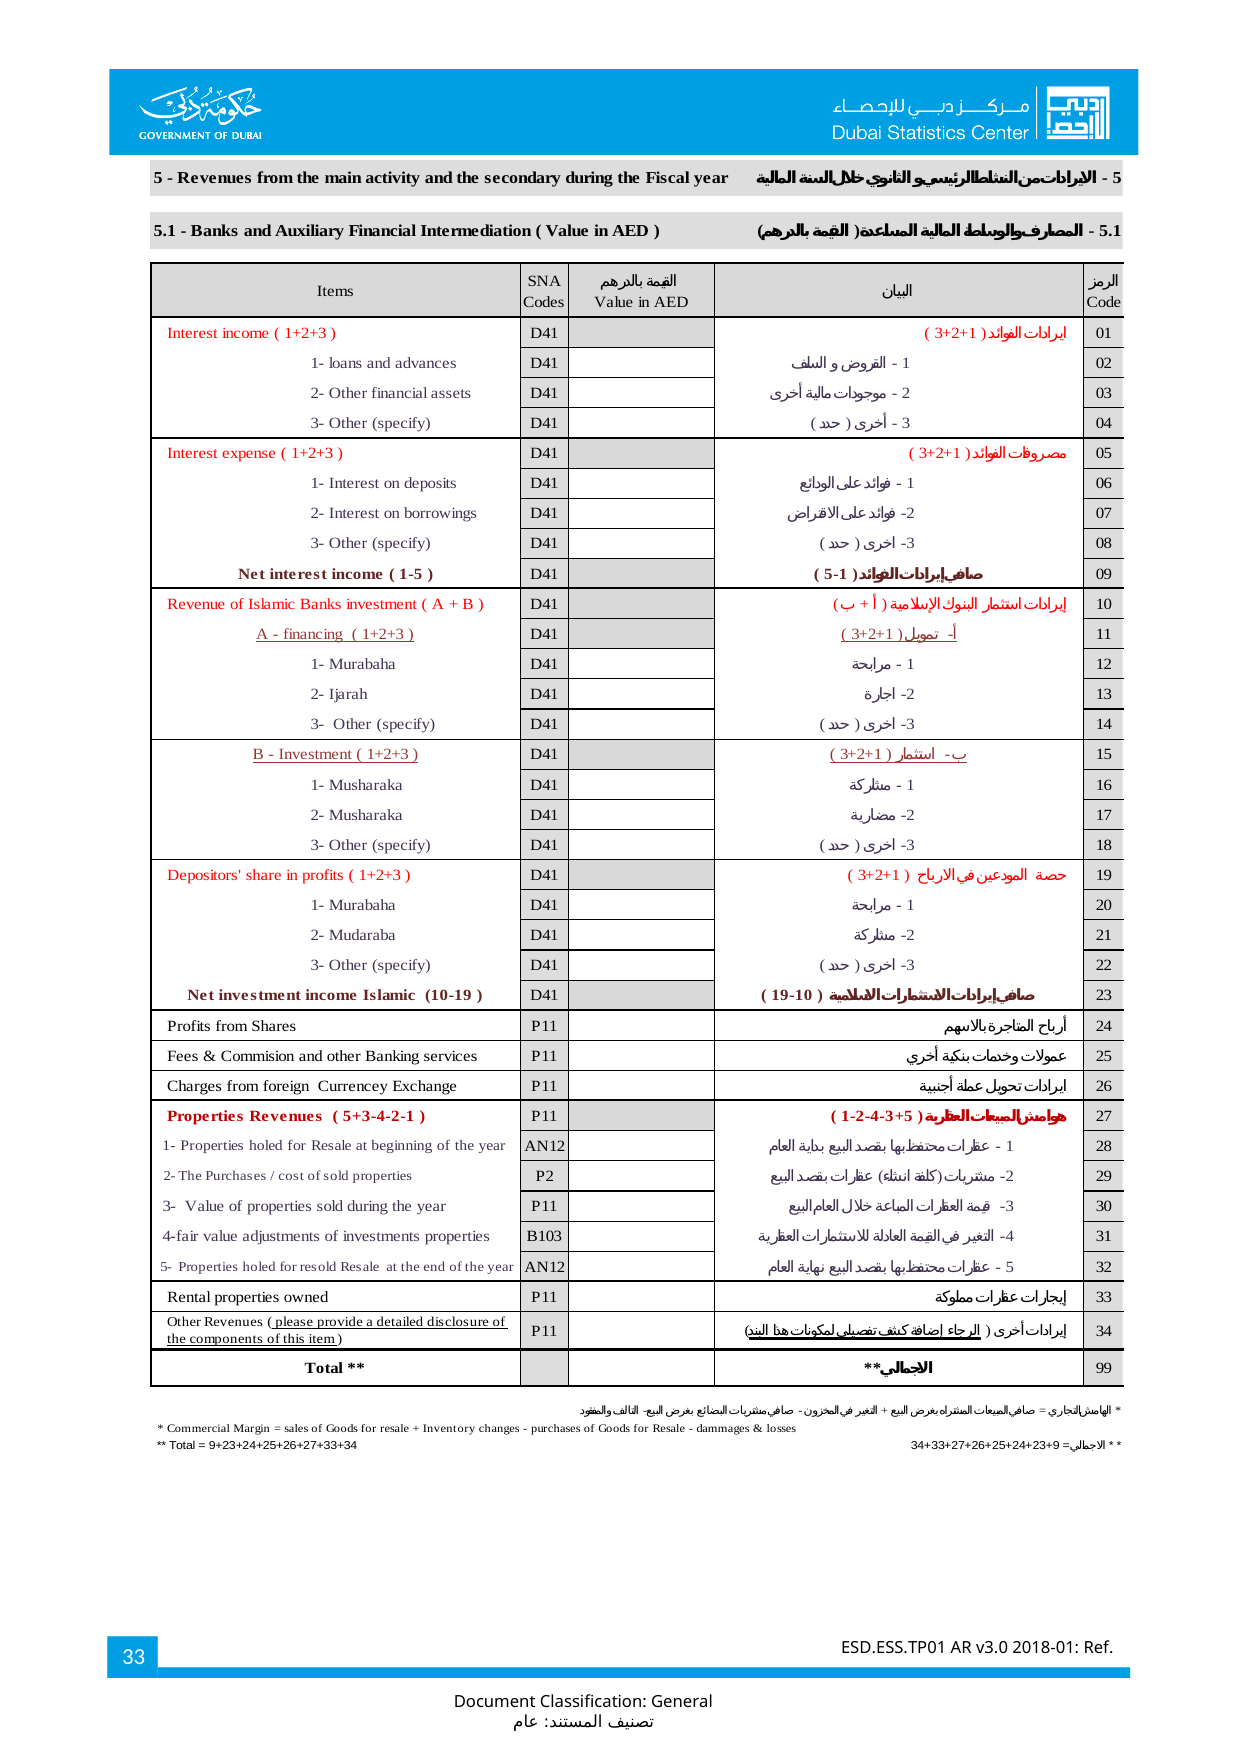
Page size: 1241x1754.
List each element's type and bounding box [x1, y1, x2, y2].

picture [1053, 123, 1087, 133]
picture [1048, 87, 1109, 138]
picture [231, 99, 240, 110]
picture [1096, 99, 1103, 138]
picture [106, 1632, 1131, 1681]
picture [1090, 99, 1098, 110]
